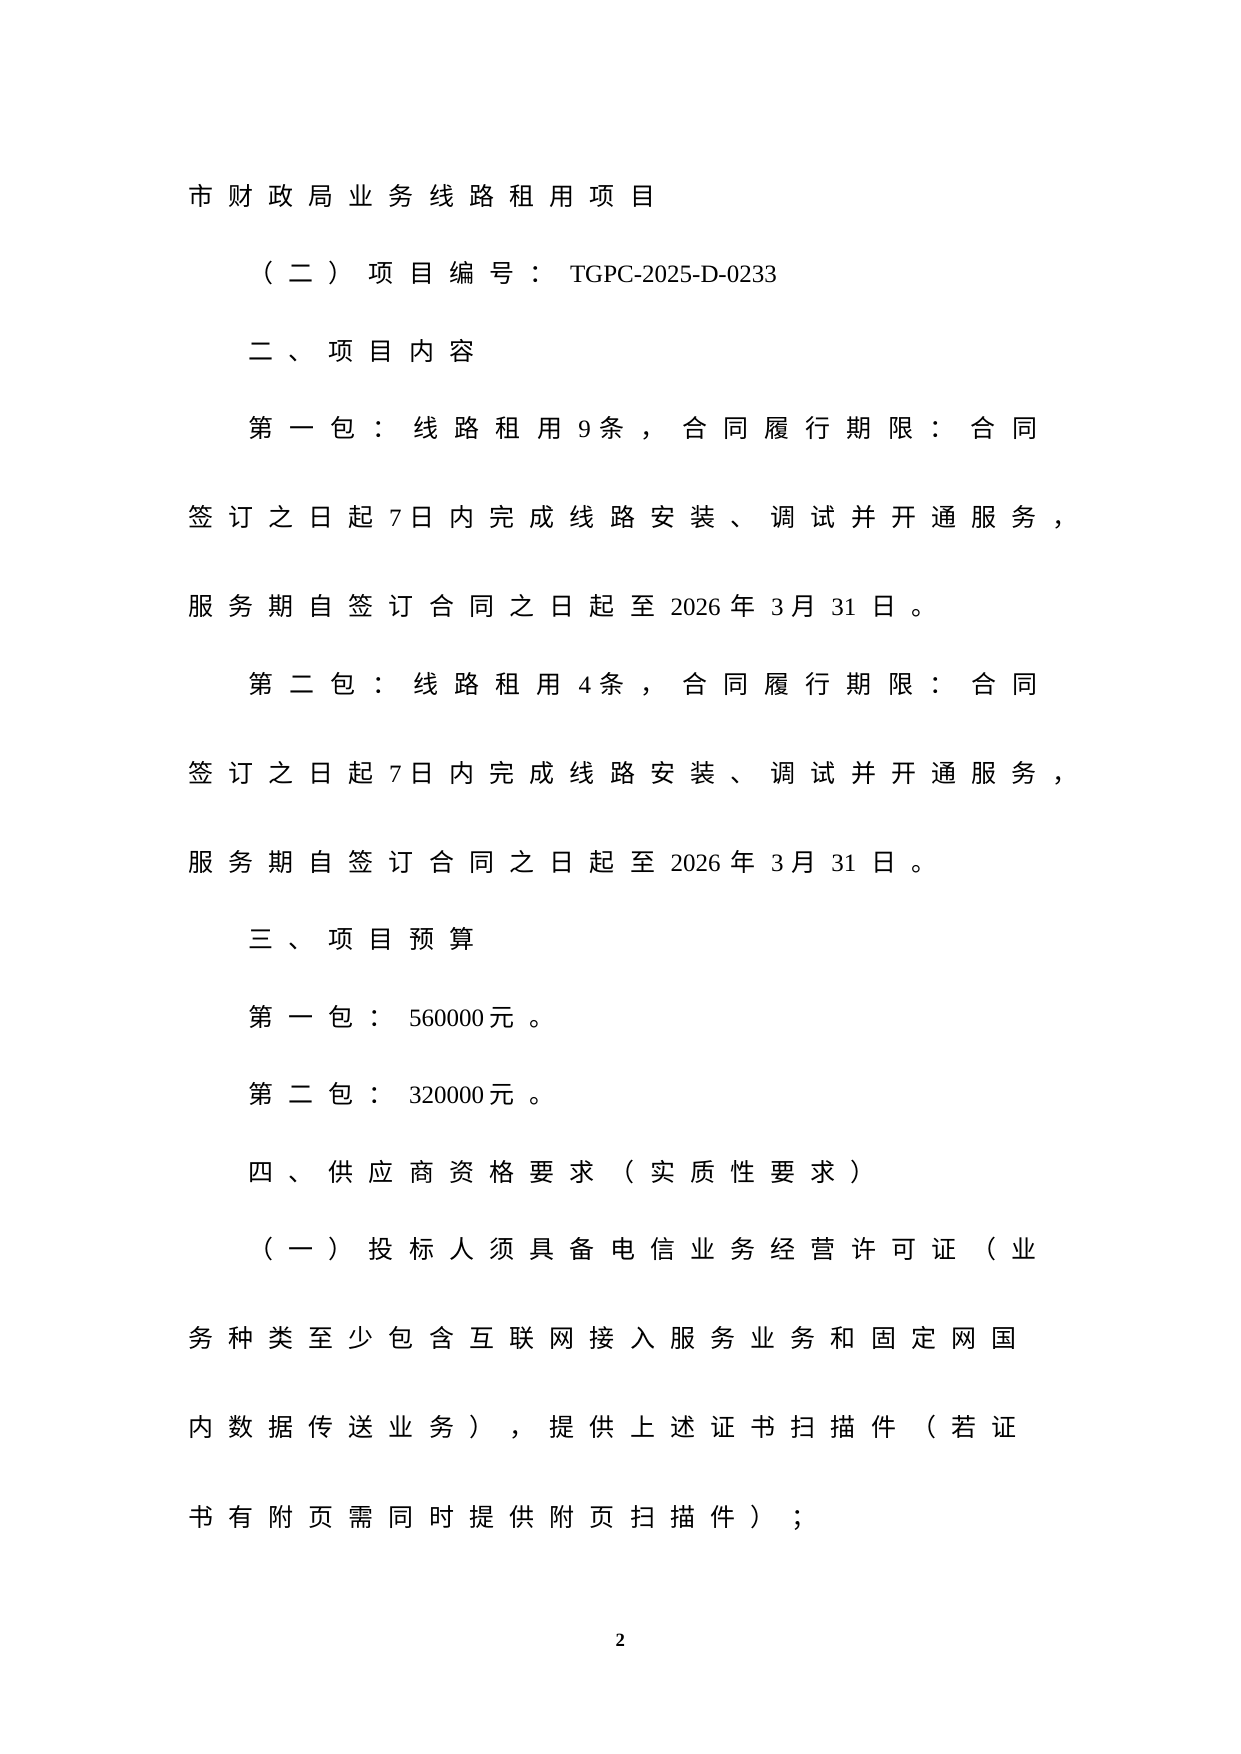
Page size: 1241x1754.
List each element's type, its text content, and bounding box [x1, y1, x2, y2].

text 四、供应商资格要求（实质性要求） [188, 1141, 1052, 1200]
text 第二包：320000元。 [188, 1063, 1052, 1123]
text 第一包：560000元。 [188, 986, 1052, 1045]
text 第二包：线路租用4条，合同履行期限：合同签订之日起7日内完成线路安装、调试并开通服务，服务期自签订合同之日起至2026年3月31日。 [188, 653, 1052, 890]
text 第一包：线路租用9条，合同履行期限：合同签订之日起7日内完成线路安装、调试并开通服务，服务期自签订合同之日起至2026年3月31日。 [188, 397, 1052, 634]
text （二）项目编号：TGPC-2025-D-0233 [188, 242, 1052, 301]
text 二、项目内容 [188, 319, 1052, 379]
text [188, 164, 1052, 224]
text （一）投标人须具备电信业务经营许可证（业务种类至少包含互联网接入服务业务和固定网国内数据传送业务），提供上述证书扫描件（若证书有附页需同时提供附页扫描件）； [188, 1218, 1052, 1545]
text 三、项目预算 [188, 908, 1052, 968]
